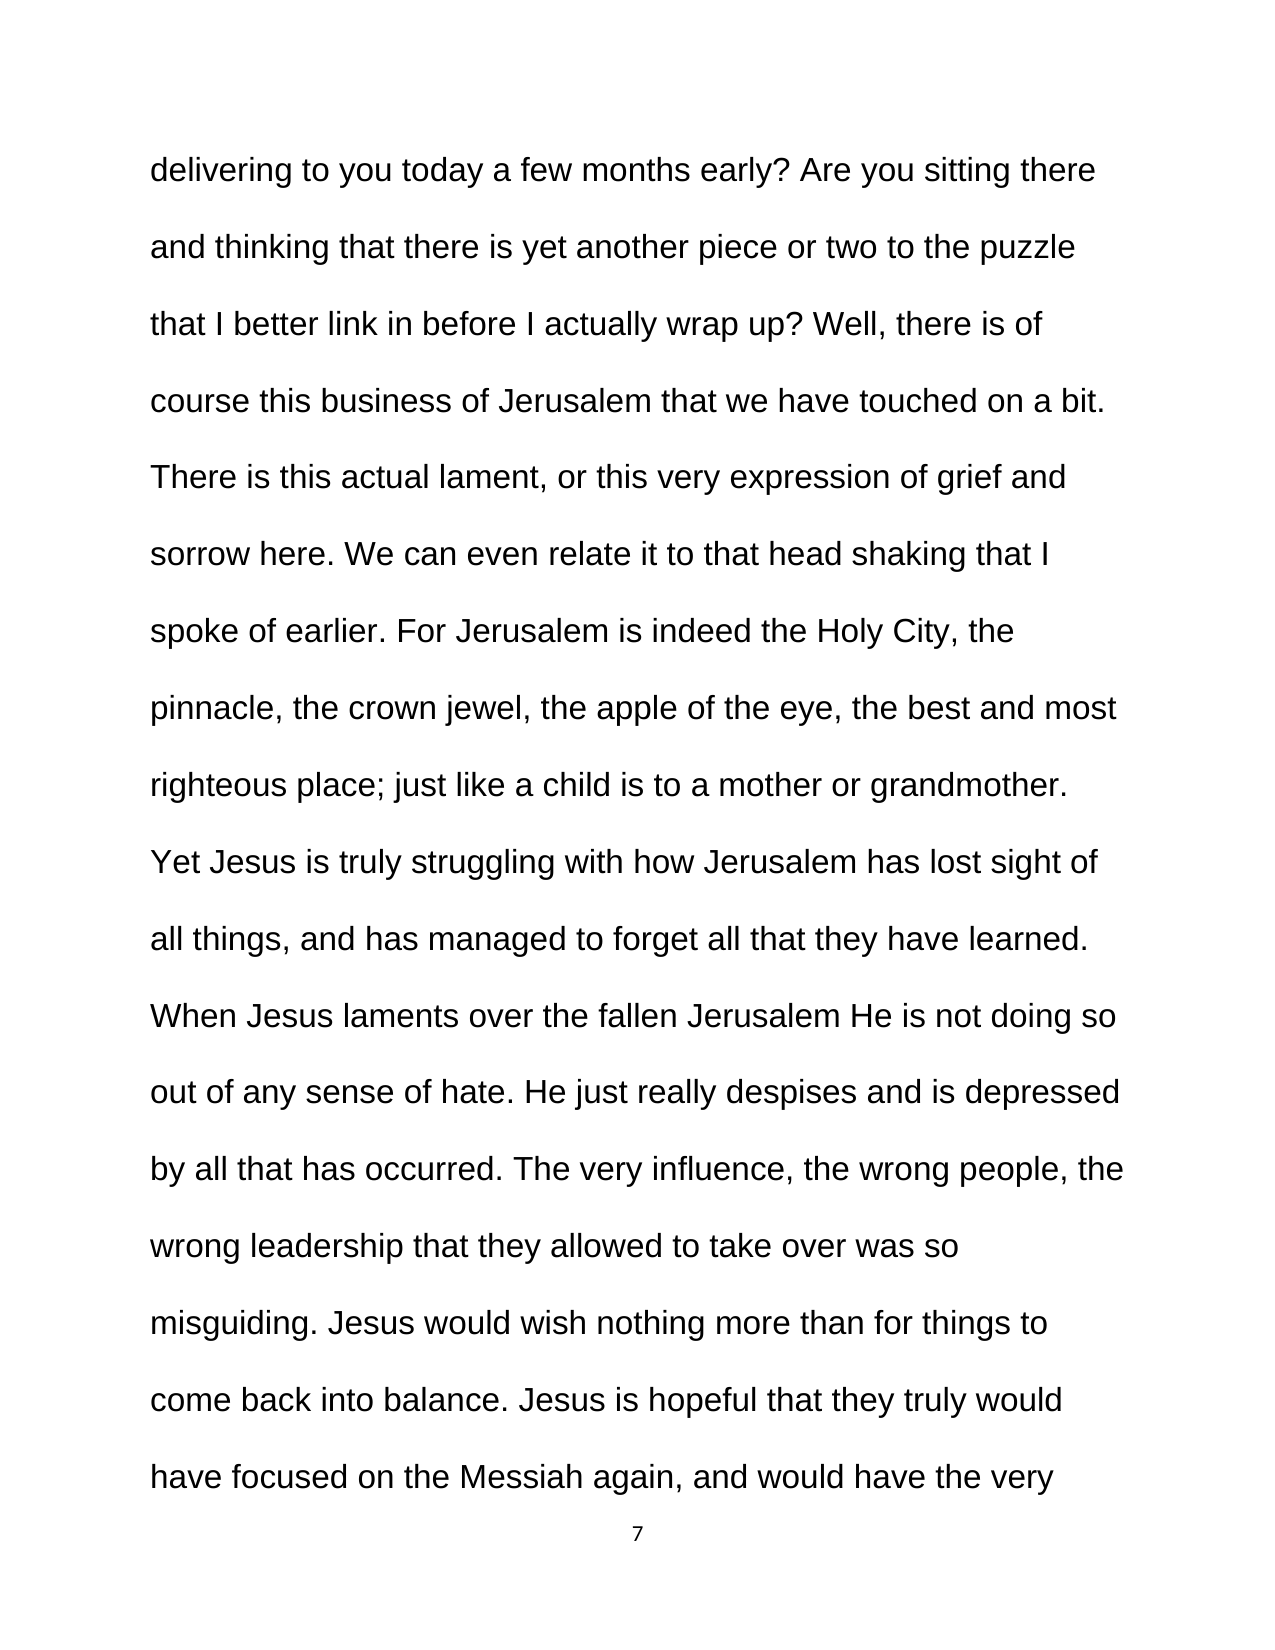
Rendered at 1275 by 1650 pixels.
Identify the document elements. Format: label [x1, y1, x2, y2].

text [150, 150, 1125, 1495]
